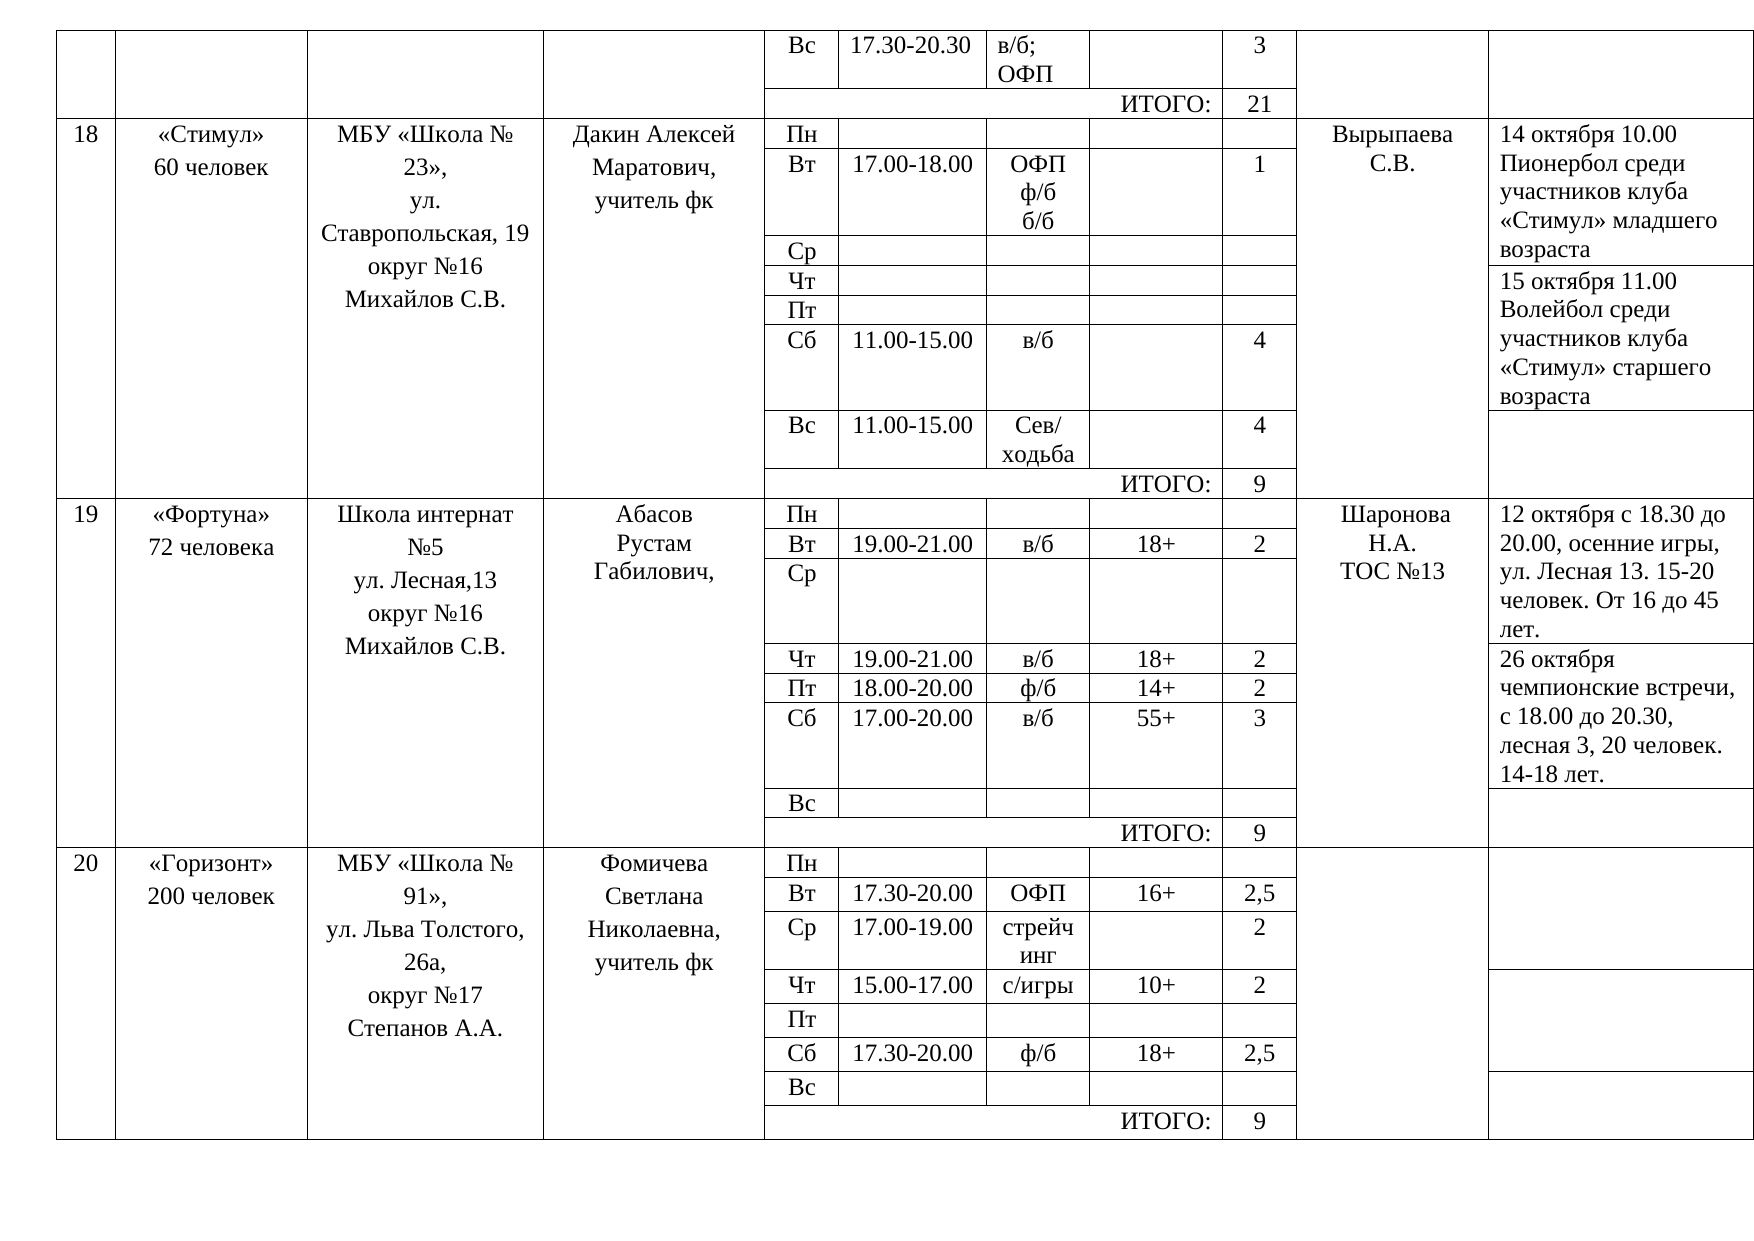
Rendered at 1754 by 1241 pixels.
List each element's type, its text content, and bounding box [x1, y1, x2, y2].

table_cell 14 октября 10.00 Пионербол среди участников клуба «Стимул» младшего возраста [1489, 119, 1753, 265]
table_cell в/б [987, 703, 1089, 787]
table_cell 17.30-20.00 [839, 878, 986, 911]
table_cell 9 [1223, 818, 1296, 847]
table_cell 19 [57, 499, 115, 847]
table_cell 9 [1223, 1106, 1296, 1138]
table_cell [1223, 1004, 1296, 1037]
table_cell [1223, 296, 1296, 324]
table_cell [1090, 499, 1222, 528]
table_cell Пт [765, 674, 838, 702]
table_cell «Фортуна» 72 человека [116, 499, 307, 847]
table_cell 15 октября 11.00 Волейбол среди участников клуба «Стимул» старшего возраста [1489, 266, 1753, 409]
table_cell Сб [765, 703, 838, 787]
table_cell [987, 1072, 1089, 1105]
table_cell в/б [987, 644, 1089, 672]
table_cell 17.00-18.00 [839, 149, 986, 235]
table_cell Вс [765, 411, 838, 468]
table_cell 3 [1223, 31, 1296, 88]
table_cell «Стимул» 60 человек [116, 119, 307, 498]
table_cell Вс [765, 1072, 838, 1105]
table_cell 12 октября с 18.30 до 20.00, осенние игры, ул. Лесная 13. 15-20 человек. От 16 до 45 лет. [1489, 499, 1753, 643]
table_cell Дакин Алексей Маратович, учитель фк [544, 119, 764, 498]
table_cell [987, 236, 1089, 265]
table_cell [1297, 848, 1488, 1138]
table_cell Пт [765, 1004, 838, 1037]
table_cell [1489, 1072, 1753, 1138]
table_cell в/б [987, 325, 1089, 409]
table_cell [987, 848, 1089, 877]
table_cell ИТОГО: [765, 469, 1222, 498]
table_cell 4 [1223, 411, 1296, 468]
table_cell [987, 119, 1089, 148]
table_cell Чт [765, 970, 838, 1003]
table_cell МБУ «Школа № 91», ул. Льва Толстого, 26а, округ №17 Степанов А.А. [308, 848, 543, 1138]
table_cell 1 [1223, 149, 1296, 235]
table_cell 2 [1223, 674, 1296, 702]
table_cell Шаронова Н.А. ТОС №13 [1297, 499, 1488, 847]
table_cell [839, 559, 986, 643]
table_cell 11.00-15.00 [839, 325, 986, 409]
table_cell [839, 1072, 986, 1105]
table_cell [839, 499, 986, 528]
table_cell ИТОГО: [765, 1106, 1222, 1138]
table_cell 9 [1223, 469, 1296, 498]
table_cell [1223, 1072, 1296, 1105]
table_cell [839, 296, 986, 324]
table_cell 26 октября чемпионские встречи, с 18.00 до 20.30, лесная 3, 20 человек. 14-18 лет. [1489, 644, 1753, 787]
table_cell [1090, 1072, 1222, 1105]
table_cell Вт [765, 878, 838, 911]
table_cell [1223, 236, 1296, 265]
table_cell ИТОГО: [765, 89, 1222, 118]
table_cell [839, 789, 986, 817]
table_cell Пн [765, 119, 838, 148]
table_cell 2,5 [1223, 878, 1296, 911]
table_cell 21 [1223, 89, 1296, 118]
table_cell 2 [1223, 912, 1296, 969]
table_cell Пн [765, 848, 838, 877]
table_cell 3 [1223, 703, 1296, 787]
table_cell Вт [765, 529, 838, 557]
table_cell 11.00-15.00 [839, 411, 986, 468]
table_cell [987, 789, 1089, 817]
table_cell Вт [765, 149, 838, 235]
table_cell 55+ [1090, 703, 1222, 787]
table_cell 16+ [1090, 878, 1222, 911]
table_cell [1090, 119, 1222, 148]
table_cell Вырыпаева С.В. [1297, 119, 1488, 498]
table_cell в/б [987, 529, 1089, 557]
table_cell [1090, 1004, 1222, 1037]
table_cell 2,5 [1223, 1038, 1296, 1071]
table_cell 18+ [1090, 1038, 1222, 1071]
table_cell [1489, 789, 1753, 847]
table_cell [1090, 149, 1222, 235]
table_cell ОФП [987, 878, 1089, 911]
table_cell [1090, 789, 1222, 817]
table_cell 2 [1223, 529, 1296, 557]
table_cell Сб [765, 1038, 838, 1071]
table_cell 17.30-20.30 [839, 31, 986, 88]
table_cell Ср [765, 559, 838, 643]
table_cell 18 [57, 119, 115, 498]
table_cell [1223, 266, 1296, 294]
table_cell 2 [1223, 970, 1296, 1003]
table_cell [1489, 848, 1753, 969]
table_cell 19.00-21.00 [839, 644, 986, 672]
table_cell Школа интернат №5 ул. Лесная,13 округ №16 Михайлов С.В. [308, 499, 543, 847]
table_cell МБУ «Школа № 23», ул. Ставропольская, 19 округ №16 Михайлов С.В. [308, 119, 543, 498]
table_cell [1489, 970, 1753, 1071]
table_cell ОФП ф/б б/б [987, 149, 1089, 235]
table_cell с/игры [987, 970, 1089, 1003]
table_cell [1090, 848, 1222, 877]
table_cell Чт [765, 644, 838, 672]
table_cell 2 [1223, 644, 1296, 672]
table_cell [987, 266, 1089, 294]
table_cell [987, 559, 1089, 643]
table_cell [1090, 912, 1222, 969]
table_cell [1090, 296, 1222, 324]
table_cell [839, 119, 986, 148]
table_cell 10+ [1090, 970, 1222, 1003]
table_cell 18+ [1090, 529, 1222, 557]
table_cell Ср [765, 236, 838, 265]
table_cell [1223, 789, 1296, 817]
table_cell 17.00-20.00 [839, 703, 986, 787]
table_cell Ср [765, 912, 838, 969]
table_cell [1090, 411, 1222, 468]
table_cell [1090, 236, 1222, 265]
table_cell Вс [765, 789, 838, 817]
table_cell [839, 266, 986, 294]
table_cell 18.00-20.00 [839, 674, 986, 702]
table_cell 15.00-17.00 [839, 970, 986, 1003]
table_cell ИТОГО: [765, 818, 1222, 847]
table_cell Абасов Рустам Габилович, [544, 499, 764, 847]
table_cell [1223, 559, 1296, 643]
table_cell [839, 848, 986, 877]
table_cell [987, 499, 1089, 528]
table_cell [1223, 499, 1296, 528]
table_cell Сев/ходьба [987, 411, 1089, 468]
table_cell ф/б [987, 674, 1089, 702]
table_cell [1090, 325, 1222, 409]
table_cell Пн [765, 499, 838, 528]
table_cell 4 [1223, 325, 1296, 409]
table_cell [1489, 411, 1753, 498]
table_cell Фомичева Светлана Николаевна, учитель фк [544, 848, 764, 1138]
table_cell 19.00-21.00 [839, 529, 986, 557]
table_cell стрейчинг [987, 912, 1089, 969]
table_cell [1090, 559, 1222, 643]
table_cell [1223, 119, 1296, 148]
table_cell 14+ [1090, 674, 1222, 702]
table_cell [1090, 266, 1222, 294]
table_cell 18+ [1090, 644, 1222, 672]
table_cell Пт [765, 296, 838, 324]
table_cell 17.00-19.00 [839, 912, 986, 969]
table_cell Вс [765, 31, 838, 88]
table_cell [1223, 848, 1296, 877]
table_cell 20 [57, 848, 115, 1138]
table_cell [839, 1004, 986, 1037]
table_cell Чт [765, 266, 838, 294]
table_cell «Горизонт» 200 человек [116, 848, 307, 1138]
table_cell в/б; ОФП [987, 31, 1089, 88]
table_cell ф/б [987, 1038, 1089, 1071]
table_cell [987, 1004, 1089, 1037]
table_cell [1489, 31, 1753, 118]
table_cell [1090, 31, 1222, 88]
table_cell Сб [765, 325, 838, 409]
table_cell [839, 236, 986, 265]
table_cell 17.30-20.00 [839, 1038, 986, 1071]
table_cell [987, 296, 1089, 324]
